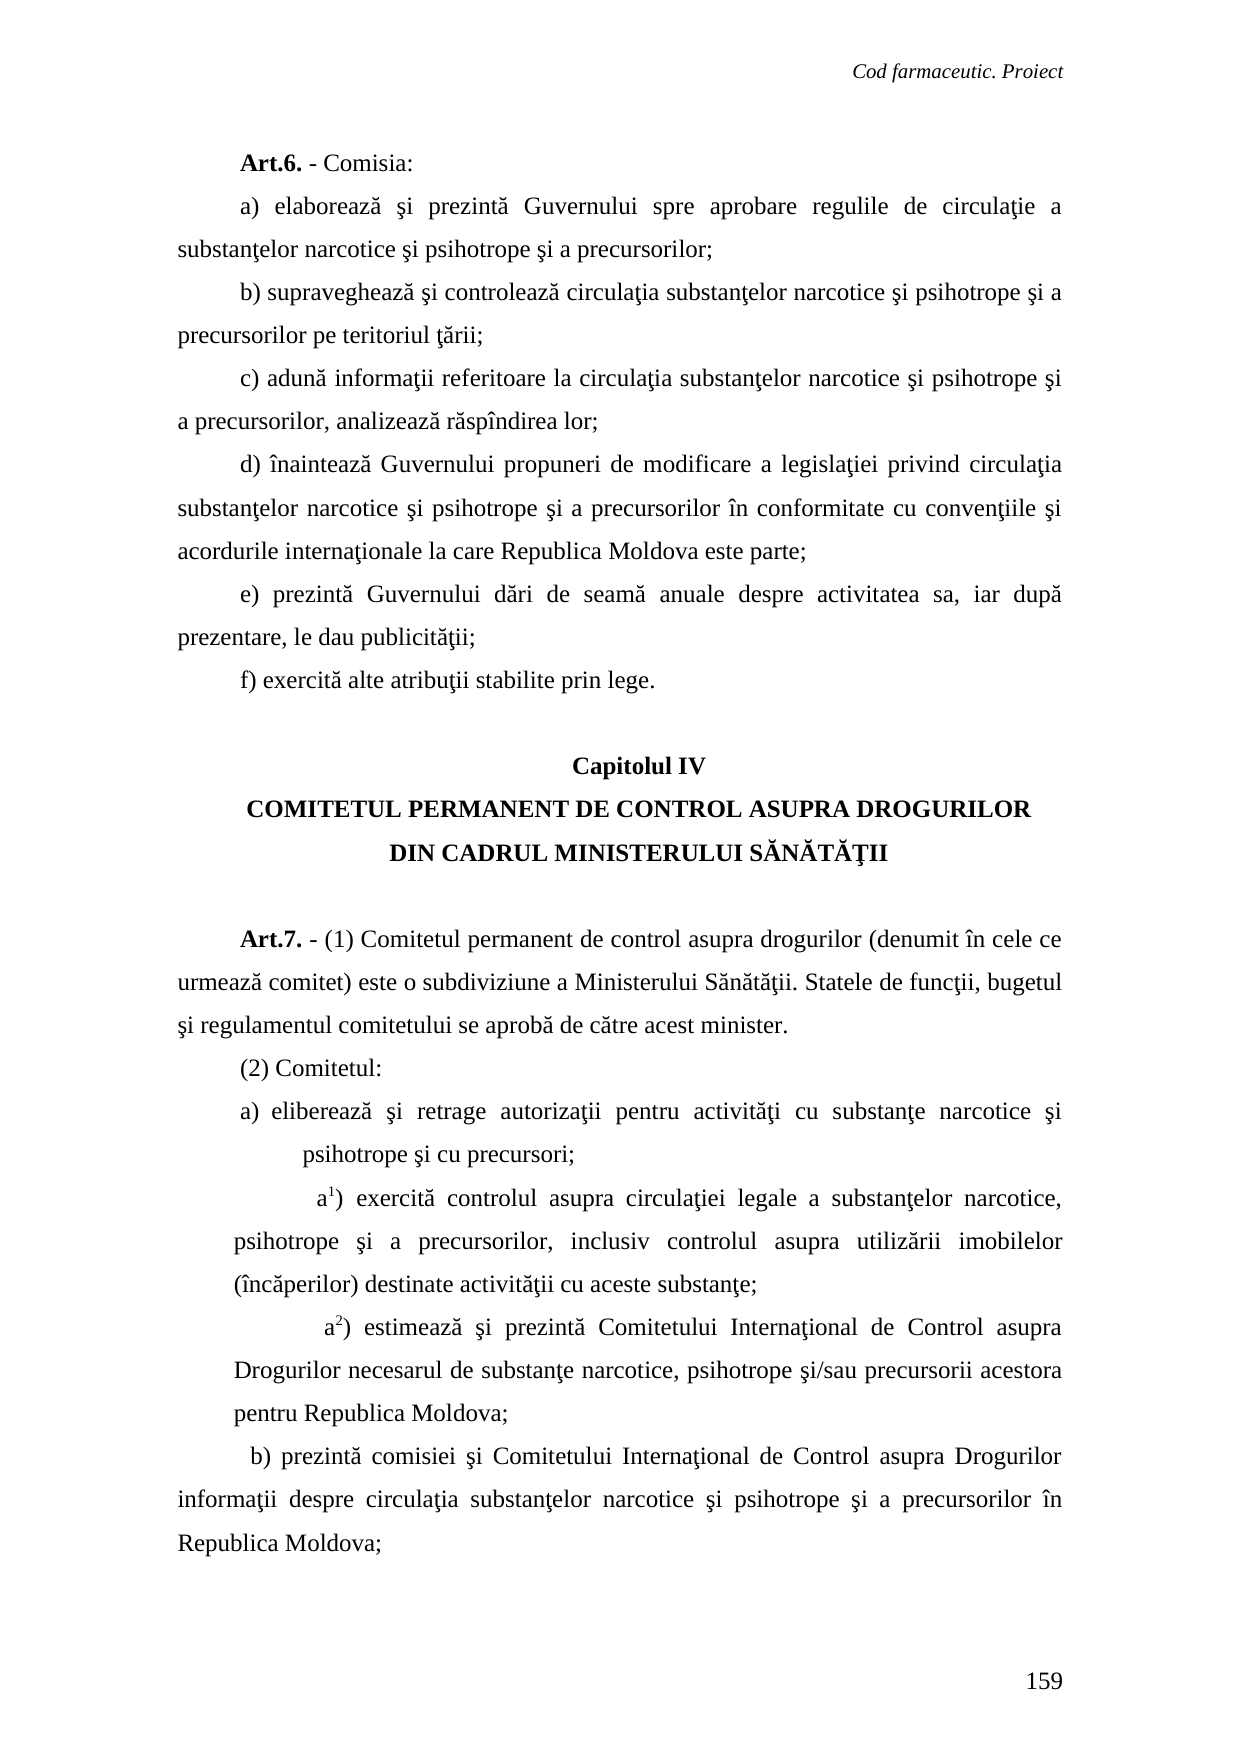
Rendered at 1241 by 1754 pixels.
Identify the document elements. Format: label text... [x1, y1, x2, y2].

text f) exercită alte atribuţii stabilite prin lege. [177, 665, 1063, 694]
text Capitolul IV [177, 751, 1063, 780]
text DIN CADRUL MINISTERULUI SĂNĂTĂŢII [177, 838, 1063, 866]
text b) prezintă comisiei şi Comitetului Internaţional de Control asupra Drogurilor informaţii despre circulaţia substanţelor narcotice şi psihotrope şi a precursorilor în Republica Moldova; [177, 1441, 1063, 1556]
list eliberează şi retrage autorizaţii pentru activităţi cu substanţe narcotice şi psihotrope şi cu precursori; [240, 1096, 1063, 1168]
text (2) Comitetul: [177, 1053, 1063, 1082]
text a2) estimează şi prezintă Comitetului Internaţional de Control asupra Drogurilor necesarul de substanţe narcotice, psihotrope şi/sau precursorii acestora pentru Republica Moldova; [233, 1312, 1063, 1427]
text Art.6. - Comisia: [177, 148, 1063, 176]
text COMITETUL PERMANENT DE CONTROL ASUPRA DROGURILOR [177, 794, 1063, 823]
text a) elaborează şi prezintă Guvernului spre aprobare regulile de circulaţie a substanţelor narcotice şi psihotrope şi a precursorilor; [177, 191, 1063, 263]
text Art.7. - (1) Comitetul permanent de control asupra drogurilor (denumit în cele ce urmează comitet) este o subdiviziune a Ministerului Sănătăţii. Statele de funcţii, bugetul şi regulamentul comitetului se aprobă de către acest minister. [177, 924, 1063, 1039]
text e) prezintă Guvernului dări de seamă anuale despre activitatea sa, iar după prezentare, le dau publicităţii; [177, 579, 1063, 651]
text c) adună informaţii referitoare la circulaţia substanţelor narcotice şi psihotrope şi a precursorilor, analizează răspîndirea lor; [177, 363, 1063, 435]
text a1) exercită controlul asupra circulaţiei legale a substanţelor narcotice, psihotrope şi a precursorilor, inclusiv controlul asupra utilizării imobilelor (încăperilor) destinate activităţii cu aceste substanţe; [233, 1183, 1063, 1298]
text b) supraveghează şi controlează circulaţia substanţelor narcotice şi psihotrope şi a precursorilor pe teritoriul ţării; [177, 277, 1063, 349]
text d) înaintează Guvernului propuneri de modificare a legislaţiei privind circulaţia substanţelor narcotice şi psihotrope şi a precursorilor în conformitate cu convenţiile şi acordurile internaţionale la care Republica este parte; [177, 449, 1063, 564]
